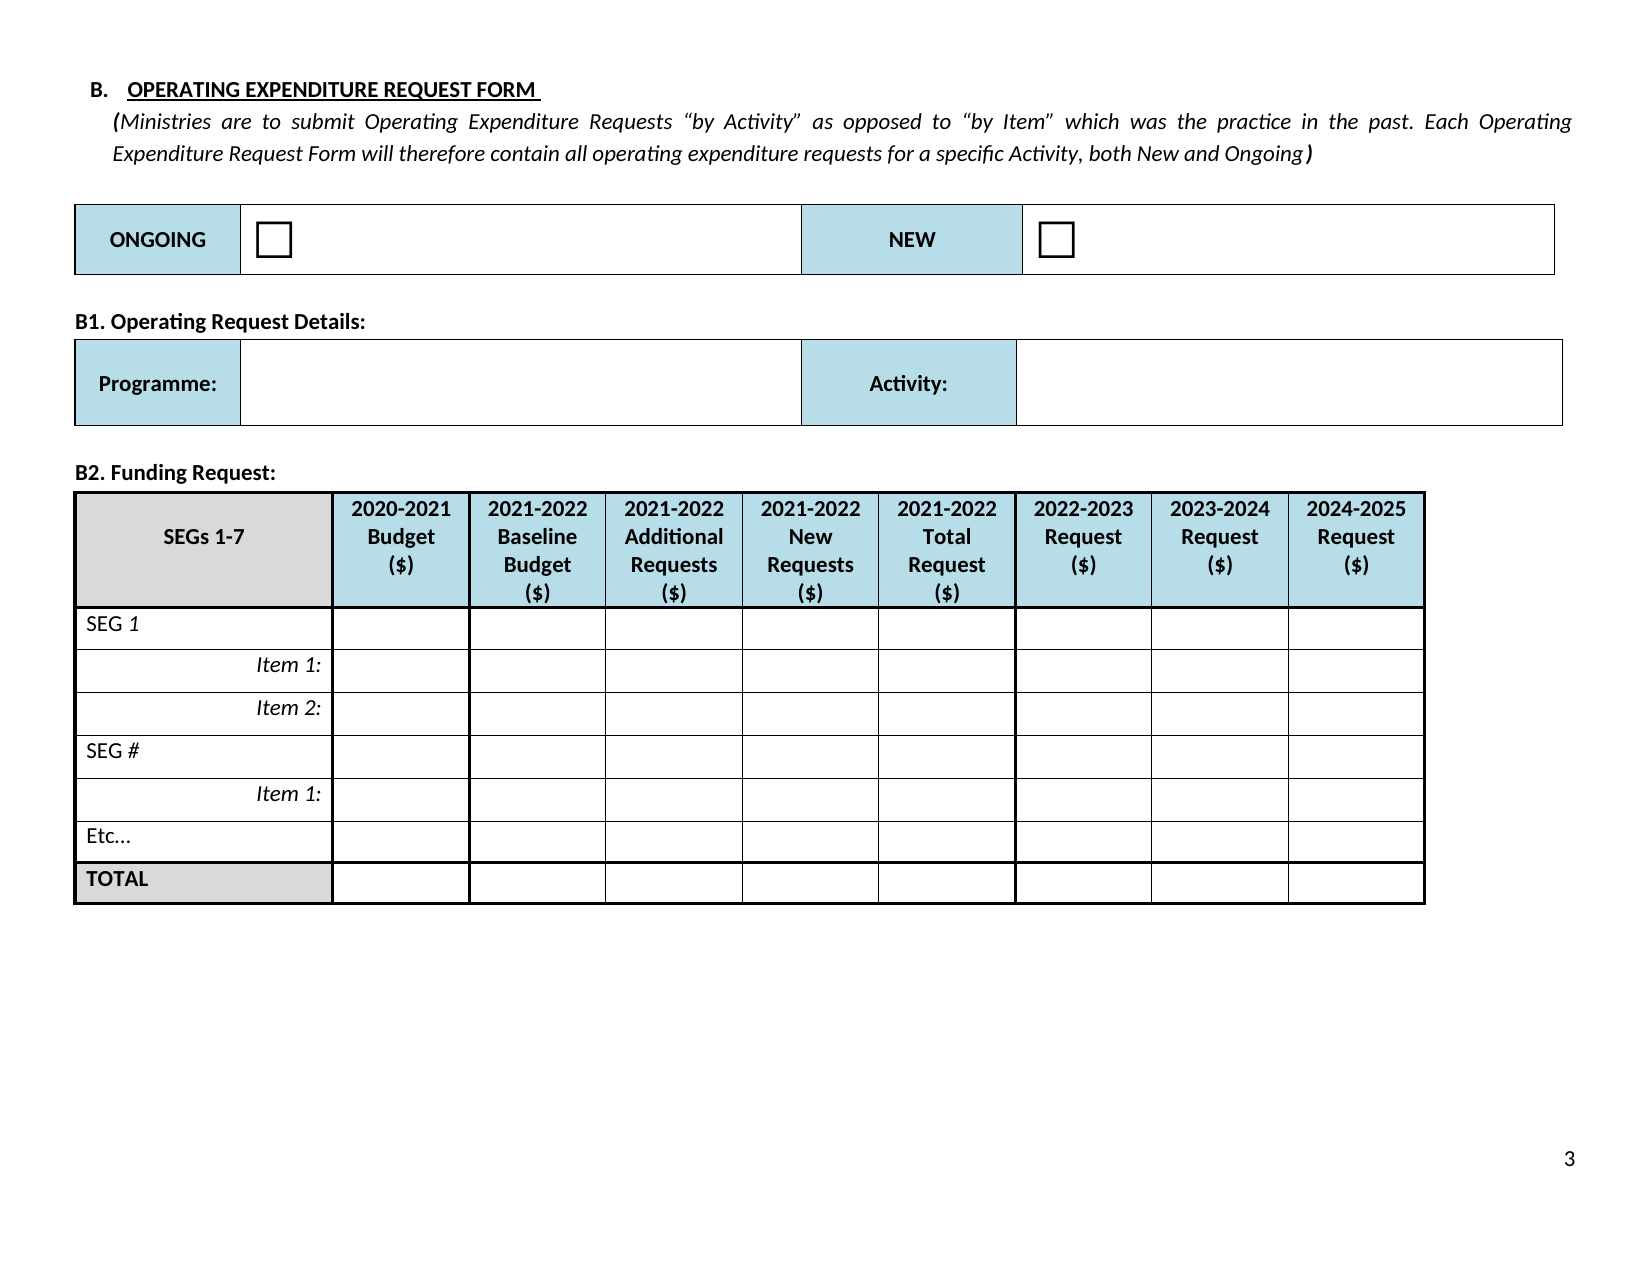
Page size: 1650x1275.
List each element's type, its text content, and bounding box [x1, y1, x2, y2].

table_cell [743, 609, 878, 649]
table_cell TOTAL [77, 864, 331, 902]
table_cell [1152, 864, 1288, 902]
table_cell [471, 609, 605, 649]
table_cell [1152, 693, 1288, 735]
table_header ONGOING [76, 205, 240, 274]
table_cell [1152, 822, 1288, 861]
table_header NEW [802, 205, 1022, 274]
table_cell [743, 864, 878, 902]
table_cell [879, 609, 1014, 649]
table_cell [1152, 736, 1288, 778]
table_header 2020-2021 Budget ($) [334, 494, 468, 606]
table_cell [334, 736, 468, 778]
table_header 2021-2022 New Requests ($) [743, 494, 878, 606]
table_cell [743, 736, 878, 778]
table_cell [1152, 650, 1288, 692]
table_cell [879, 779, 1014, 821]
text B2. Funding Request: [75, 458, 1575, 487]
table_header SEGs 1-7 [77, 494, 331, 606]
table_cell [471, 779, 605, 821]
table_cell [1017, 779, 1151, 821]
table_cell [1152, 609, 1288, 649]
table_cell [743, 650, 878, 692]
text (Ministries are to submit Operating Expenditure Requests “by Activity” as opposed to “by Item” which was the practice in the past. Each Operating Expenditure Request Form will therefore contain all operating expenditure requests for a specific Activity, both New and Ongoing) [112, 107, 1575, 167]
table_cell [1017, 736, 1151, 778]
table_cell SEG 1 [77, 609, 331, 649]
table_cell Item 1: [77, 650, 331, 692]
table_cell [1152, 779, 1288, 821]
table_cell [606, 609, 742, 649]
table_cell [606, 693, 742, 735]
table_cell [606, 779, 742, 821]
table_cell Item 1: [77, 779, 331, 821]
table_header 2024-2025 Request ($) [1289, 494, 1423, 606]
table_header 2021-2022 Additional Requests ($) [606, 494, 742, 606]
table_cell [1289, 650, 1423, 692]
table_cell [1289, 693, 1423, 735]
table_cell Etc… [77, 822, 331, 861]
table_header [1017, 340, 1562, 425]
table_cell [606, 736, 742, 778]
table_cell [1017, 693, 1151, 735]
table_cell Item 2: [77, 693, 331, 735]
table_cell [471, 693, 605, 735]
table_cell [334, 779, 468, 821]
table_cell SEG # [77, 736, 331, 778]
table_cell [879, 864, 1014, 902]
table_header 2022-2023 Request ($) [1017, 494, 1151, 606]
table_cell [1289, 779, 1423, 821]
table_cell [471, 650, 605, 692]
table_cell [879, 693, 1014, 735]
table_header 2021-2022 Total Request ($) [879, 494, 1014, 606]
table_cell [606, 864, 742, 902]
table_cell [471, 822, 605, 861]
table_header 2021-2022 Baseline Budget ($) [471, 494, 605, 606]
table_cell [334, 822, 468, 861]
table_cell [471, 736, 605, 778]
table_cell [879, 650, 1014, 692]
table_cell [1017, 864, 1151, 902]
table_cell [879, 736, 1014, 778]
table_cell [334, 609, 468, 649]
table_header [241, 340, 801, 425]
table_cell [743, 693, 878, 735]
table_header Programme: [76, 340, 240, 425]
table_cell [334, 864, 468, 902]
table_cell [334, 693, 468, 735]
list OPERATING EXPENDITURE REQUEST FORM [90, 75, 1575, 103]
text B1. Operating Request Details: [75, 307, 1575, 335]
table_header Activity: [802, 340, 1016, 425]
table_cell [1289, 822, 1423, 861]
table_cell [743, 779, 878, 821]
table_cell [1289, 609, 1423, 649]
table_cell [606, 650, 742, 692]
table_cell [743, 822, 878, 861]
table_cell [1017, 822, 1151, 861]
table_cell [1017, 650, 1151, 692]
table_cell [1289, 736, 1423, 778]
table_cell [334, 650, 468, 692]
table_cell [1017, 609, 1151, 649]
table_cell [879, 822, 1014, 861]
table_header 2023-2024 Request ($) [1152, 494, 1288, 606]
table_cell [1289, 864, 1423, 902]
table_cell [471, 864, 605, 902]
table_cell [606, 822, 742, 861]
